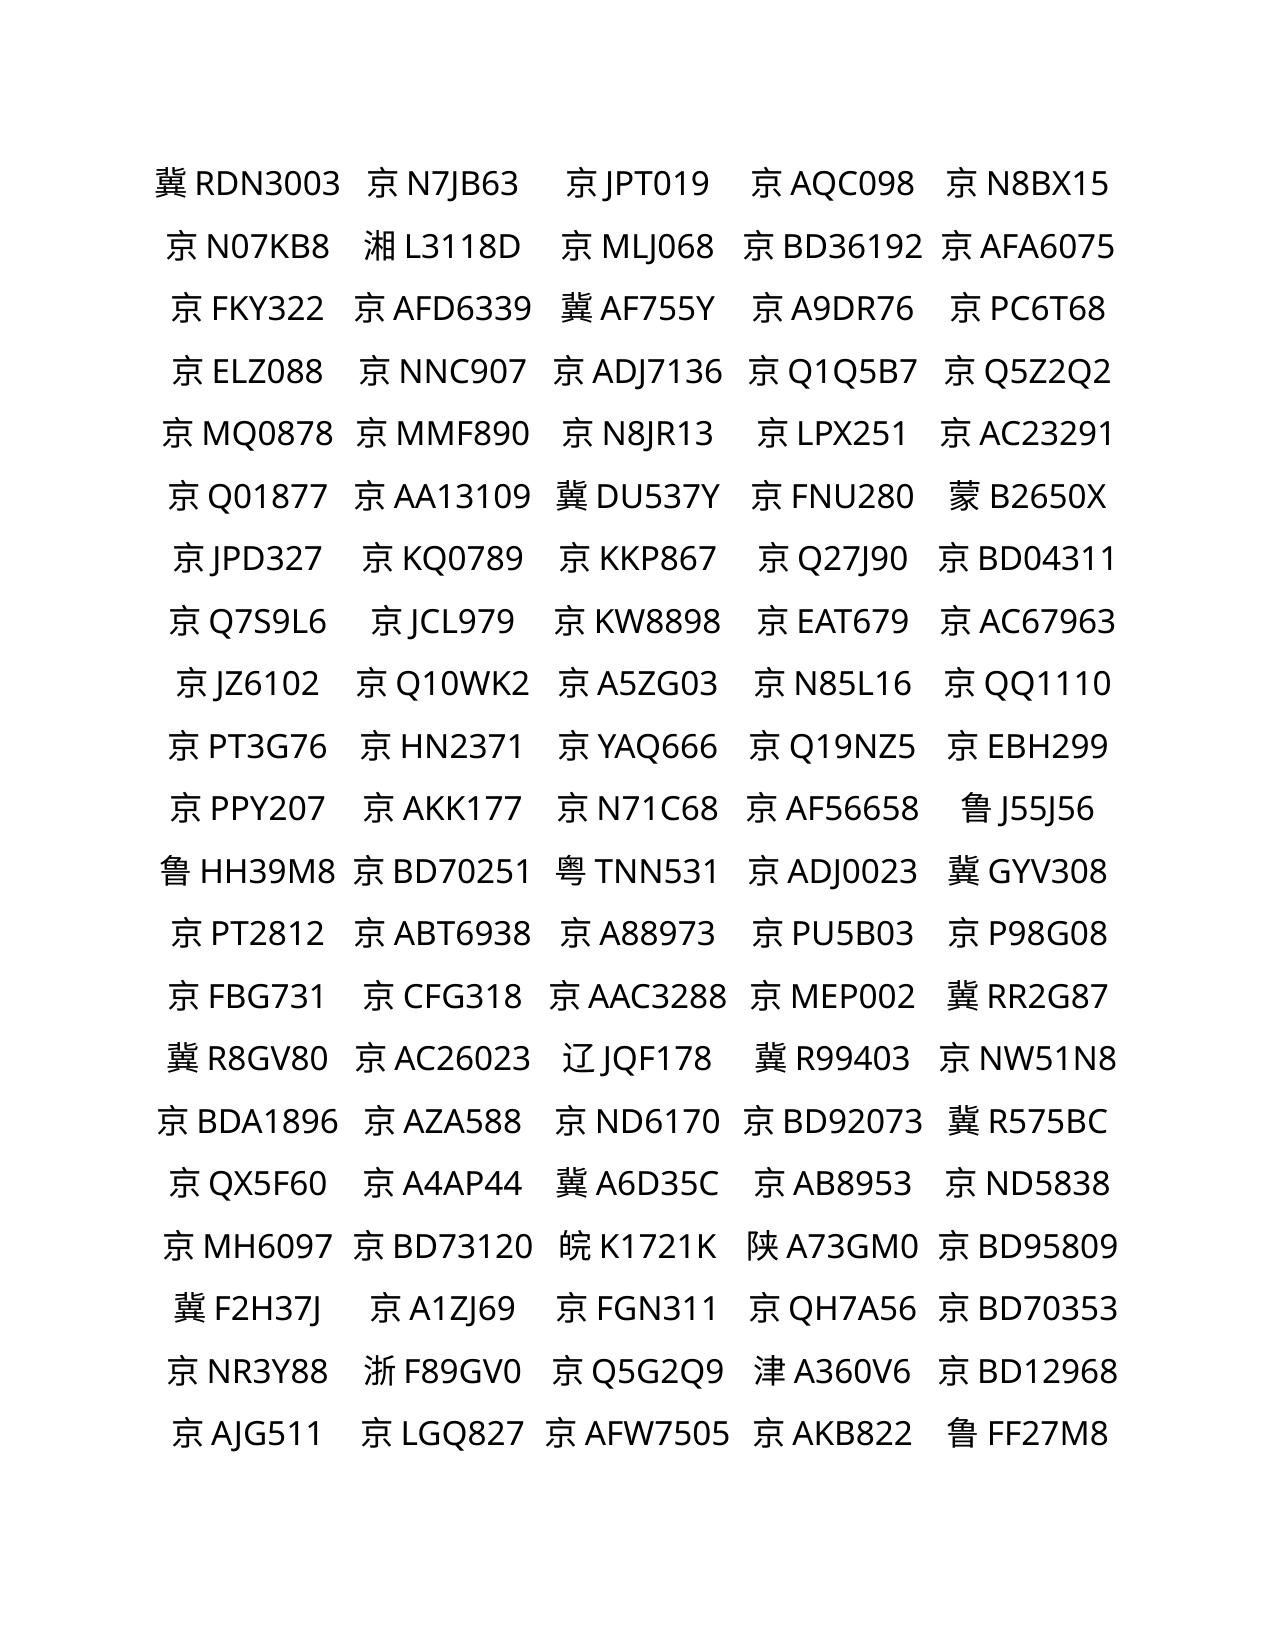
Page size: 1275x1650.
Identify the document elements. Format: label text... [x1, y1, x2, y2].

table_cell 京NW51N8 [930, 1025, 1125, 1087]
table_cell 京JCL979 [345, 588, 540, 650]
table_cell 京AF56658 [735, 775, 930, 837]
table_cell 湘L3118D [345, 213, 540, 275]
table_cell 京MH6097 [150, 1213, 345, 1275]
table_cell 京AAC3288 [540, 963, 735, 1025]
table_cell 冀RDN3003 [150, 150, 345, 212]
table_cell 京YAQ666 [540, 713, 735, 775]
table_cell 京Q1Q5B7 [735, 338, 930, 400]
table_cell 京PT3G76 [150, 713, 345, 775]
table_cell 蒙B2650X [930, 463, 1125, 525]
table_cell 冀GYV308 [930, 838, 1125, 900]
table_cell 京N8JR13 [540, 400, 735, 462]
table_cell 京KQ0789 [345, 525, 540, 587]
table_cell 京BD04311 [930, 525, 1125, 587]
table_cell 京QH7A56 [735, 1275, 930, 1337]
table_cell 鲁J55J56 [930, 775, 1125, 837]
table_cell 冀R575BC [930, 1088, 1125, 1150]
table_cell 京FNU280 [735, 463, 930, 525]
table_cell 京EAT679 [735, 588, 930, 650]
table_cell 京AC67963 [930, 588, 1125, 650]
table_cell 京A1ZJ69 [345, 1275, 540, 1337]
table_cell 辽JQF178 [540, 1025, 735, 1087]
table_cell 京P98G08 [930, 900, 1125, 962]
table_cell 京JZ6102 [150, 650, 345, 712]
table_cell 京BDA1896 [150, 1088, 345, 1150]
table_cell 京FBG731 [150, 963, 345, 1025]
table_cell 京BD70251 [345, 838, 540, 900]
table_cell 京AJG511 [150, 1400, 345, 1462]
table_cell 京A9DR76 [735, 275, 930, 337]
table_cell 京MQ0878 [150, 400, 345, 462]
table_cell 京Q10WK2 [345, 650, 540, 712]
table_cell 浙F89GV0 [345, 1338, 540, 1400]
table_cell 京KKP867 [540, 525, 735, 587]
table_cell 京BD92073 [735, 1088, 930, 1150]
table_cell 京Q19NZ5 [735, 713, 930, 775]
table_cell 京NR3Y88 [150, 1338, 345, 1400]
table_cell 京PC6T68 [930, 275, 1125, 337]
table_cell 京AFD6339 [345, 275, 540, 337]
table_cell 京PU5B03 [735, 900, 930, 962]
table_cell 京QX5F60 [150, 1150, 345, 1212]
table_cell 京AKB822 [735, 1400, 930, 1462]
table_cell 冀AF755Y [540, 275, 735, 337]
table_cell 京PPY207 [150, 775, 345, 837]
table_cell 京ND5838 [930, 1150, 1125, 1212]
table_cell 京AB8953 [735, 1150, 930, 1212]
table_cell 京HN2371 [345, 713, 540, 775]
table_cell 京N71C68 [540, 775, 735, 837]
table_cell 京AQC098 [735, 150, 930, 212]
table_cell 京LGQ827 [345, 1400, 540, 1462]
table_cell 京A4AP44 [345, 1150, 540, 1212]
table_cell 津A360V6 [735, 1338, 930, 1400]
table_cell 京A5ZG03 [540, 650, 735, 712]
table_cell 京BD70353 [930, 1275, 1125, 1337]
table_cell 京FGN311 [540, 1275, 735, 1337]
table_cell 京N85L16 [735, 650, 930, 712]
table_cell 京AFW7505 [540, 1400, 735, 1462]
table_cell 京JPD327 [150, 525, 345, 587]
table_cell 陕A73GM0 [735, 1213, 930, 1275]
table_cell 鲁HH39M8 [150, 838, 345, 900]
table_cell 冀RR2G87 [930, 963, 1125, 1025]
table_cell 京AKK177 [345, 775, 540, 837]
table_cell 京N7JB63 [345, 150, 540, 212]
table_cell 皖K1721K [540, 1213, 735, 1275]
table_cell 冀R99403 [735, 1025, 930, 1087]
table_cell 京AC26023 [345, 1025, 540, 1087]
table_cell 鲁FF27M8 [930, 1400, 1125, 1462]
table_cell 粤TNN531 [540, 838, 735, 900]
table_cell 京MEP002 [735, 963, 930, 1025]
table_cell 京QQ1110 [930, 650, 1125, 712]
table_cell 京N8BX15 [930, 150, 1125, 212]
table_cell 京AFA6075 [930, 213, 1125, 275]
table_cell 京EBH299 [930, 713, 1125, 775]
table_cell 京NNC907 [345, 338, 540, 400]
table_cell 京Q27J90 [735, 525, 930, 587]
table_cell 京PT2812 [150, 900, 345, 962]
table_cell 京AC23291 [930, 400, 1125, 462]
table_cell 京KW8898 [540, 588, 735, 650]
table_cell 京ND6170 [540, 1088, 735, 1150]
table_cell 京ELZ088 [150, 338, 345, 400]
table_cell 京BD36192 [735, 213, 930, 275]
table_cell 京MLJ068 [540, 213, 735, 275]
table_cell 京ADJ7136 [540, 338, 735, 400]
table_cell 京ADJ0023 [735, 838, 930, 900]
table_cell 京FKY322 [150, 275, 345, 337]
table_cell 京Q01877 [150, 463, 345, 525]
table_cell 京BD95809 [930, 1213, 1125, 1275]
table_cell 京Q5Z2Q2 [930, 338, 1125, 400]
table_cell 京BD12968 [930, 1338, 1125, 1400]
table_cell 冀DU537Y [540, 463, 735, 525]
table_cell 京MMF890 [345, 400, 540, 462]
table_cell 京LPX251 [735, 400, 930, 462]
table_cell 京ABT6938 [345, 900, 540, 962]
table_cell 冀R8GV80 [150, 1025, 345, 1087]
table_cell 京Q7S9L6 [150, 588, 345, 650]
table_cell 冀A6D35C [540, 1150, 735, 1212]
table_cell 京AZA588 [345, 1088, 540, 1150]
table_cell 京JPT019 [540, 150, 735, 212]
table_cell 京N07KB8 [150, 213, 345, 275]
table_cell 京Q5G2Q9 [540, 1338, 735, 1400]
table_cell 京A88973 [540, 900, 735, 962]
table_cell 京CFG318 [345, 963, 540, 1025]
table_cell 京BD73120 [345, 1213, 540, 1275]
table_cell 京AA13109 [345, 463, 540, 525]
table_cell 冀F2H37J [150, 1275, 345, 1337]
